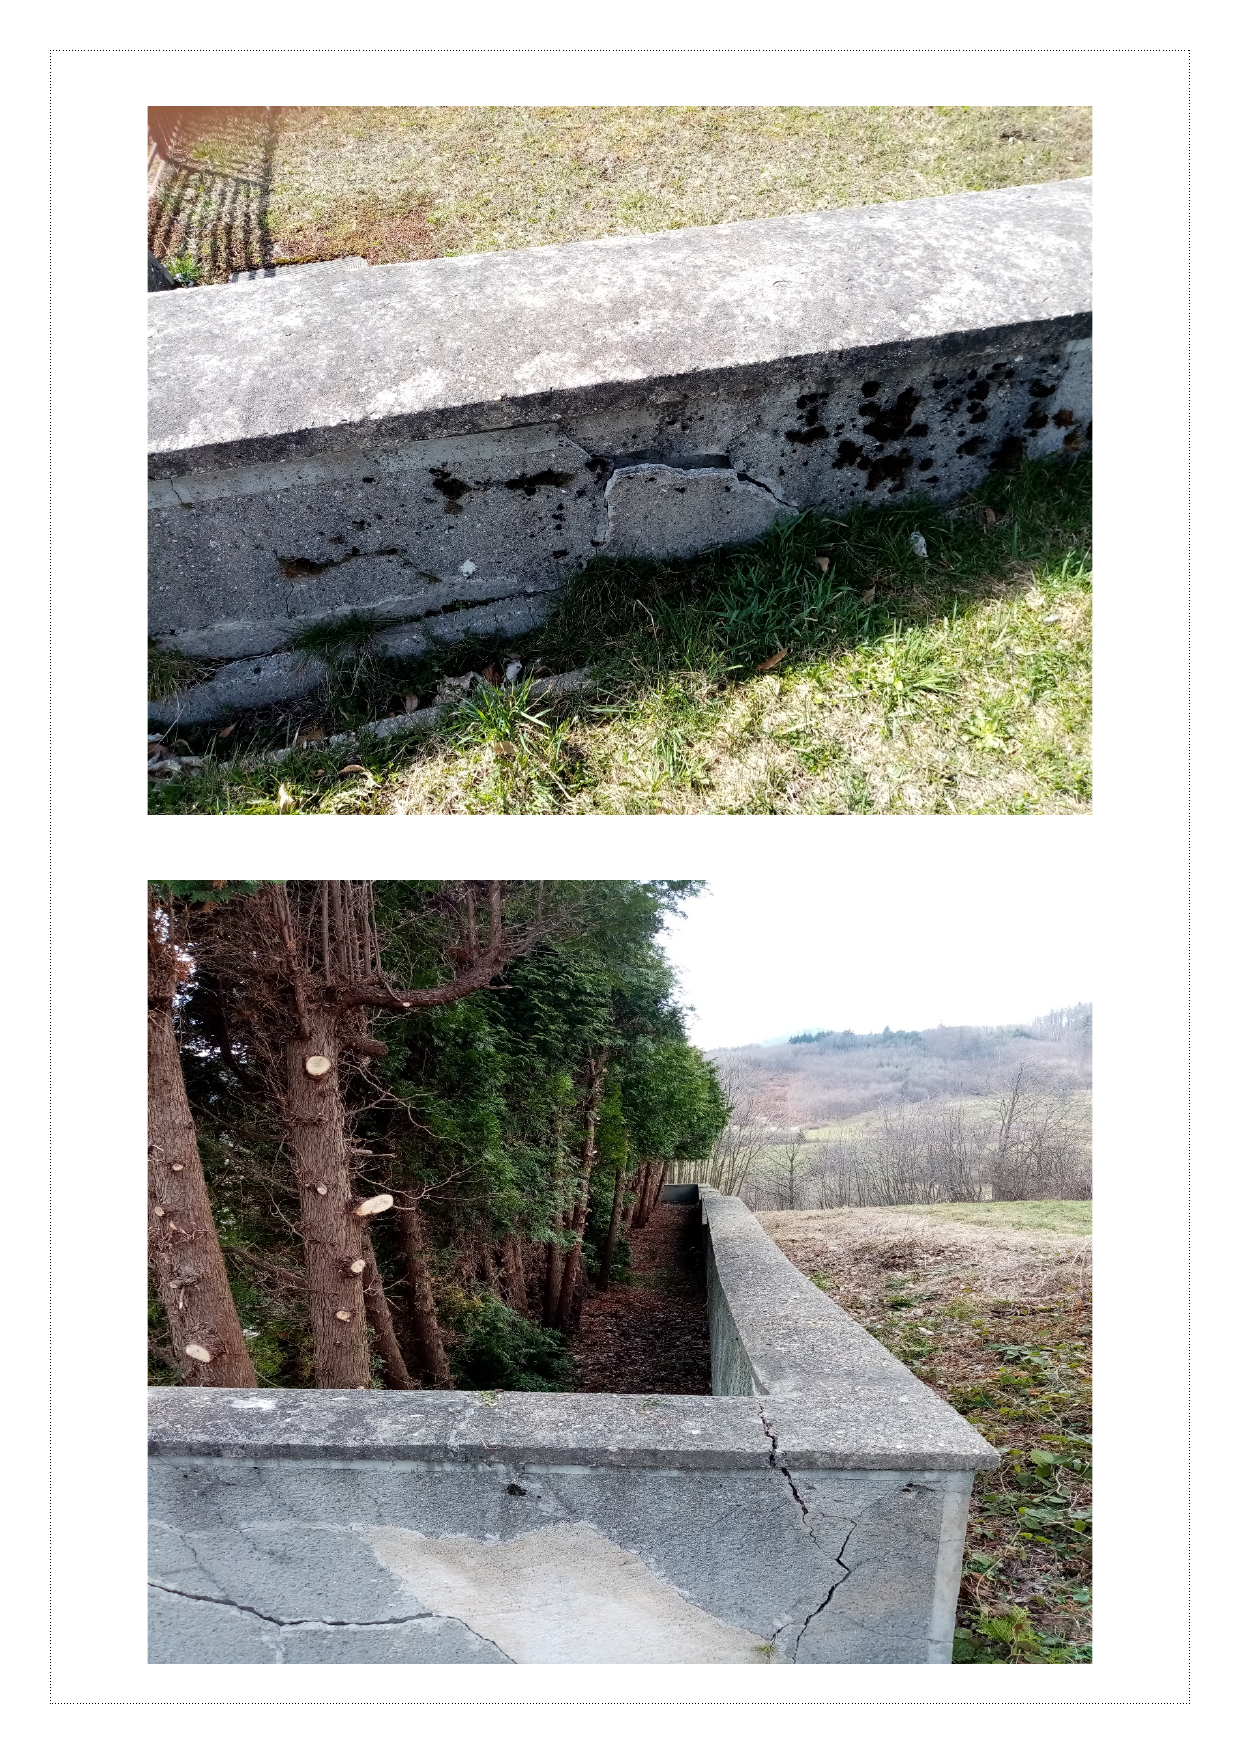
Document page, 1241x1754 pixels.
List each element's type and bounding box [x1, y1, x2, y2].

picture [147, 106, 1093, 815]
picture [147, 880, 1093, 1664]
